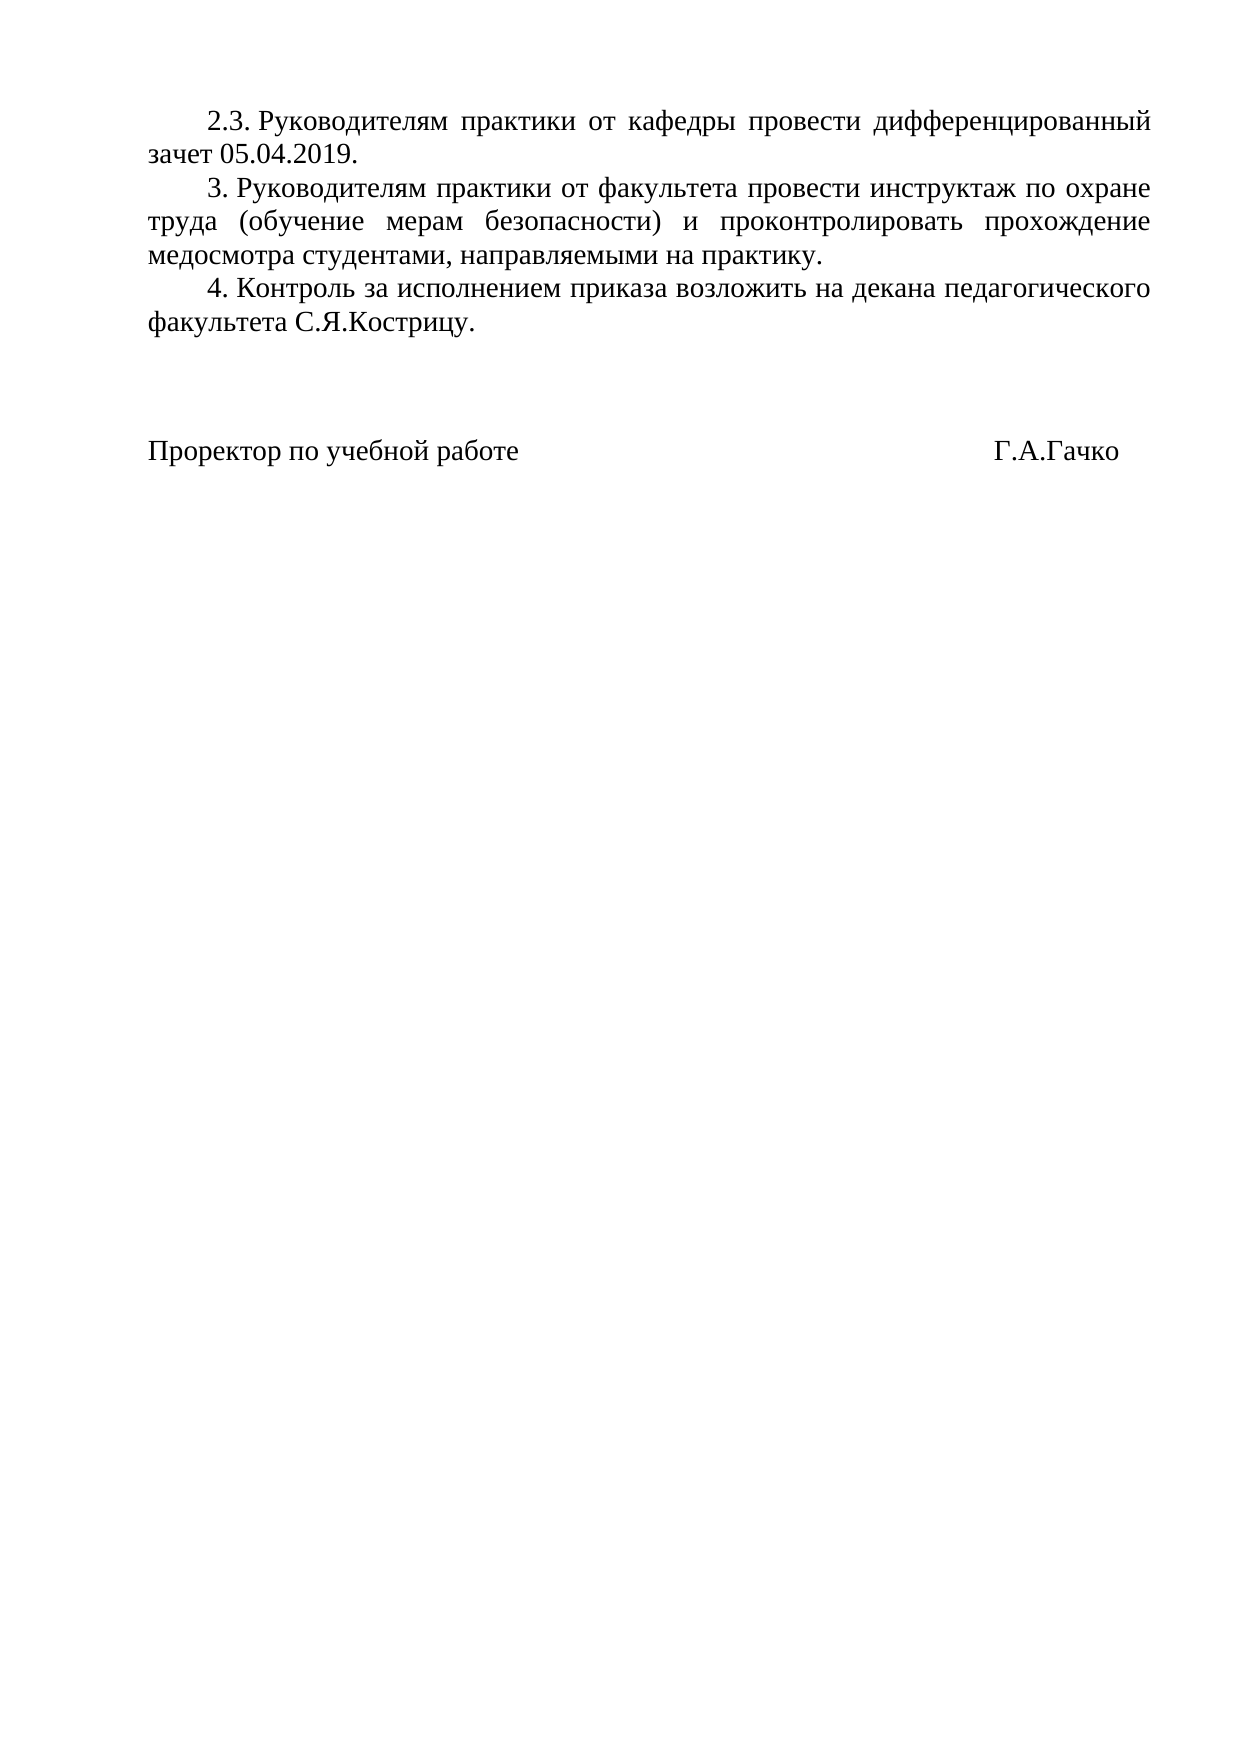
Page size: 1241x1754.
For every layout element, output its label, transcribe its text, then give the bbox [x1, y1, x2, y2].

text 2.3. Руководителям практики от кафедры провести дифференцированный зачет 05.04.2019. [148, 103, 1152, 170]
subtitle Проректор по учебной работе Г.А.Гачко [148, 433, 1152, 467]
text 4. Контроль за исполнением приказа возложить на декана педагогического факультета С.Я.Кострицу. [148, 270, 1152, 337]
text 3. Руководителям практики от факультета провести инструктаж по охране труда (обучение мерам безопасности) и проконтролировать прохождение медосмотра студентами, направляемыми на практику. [148, 170, 1152, 270]
